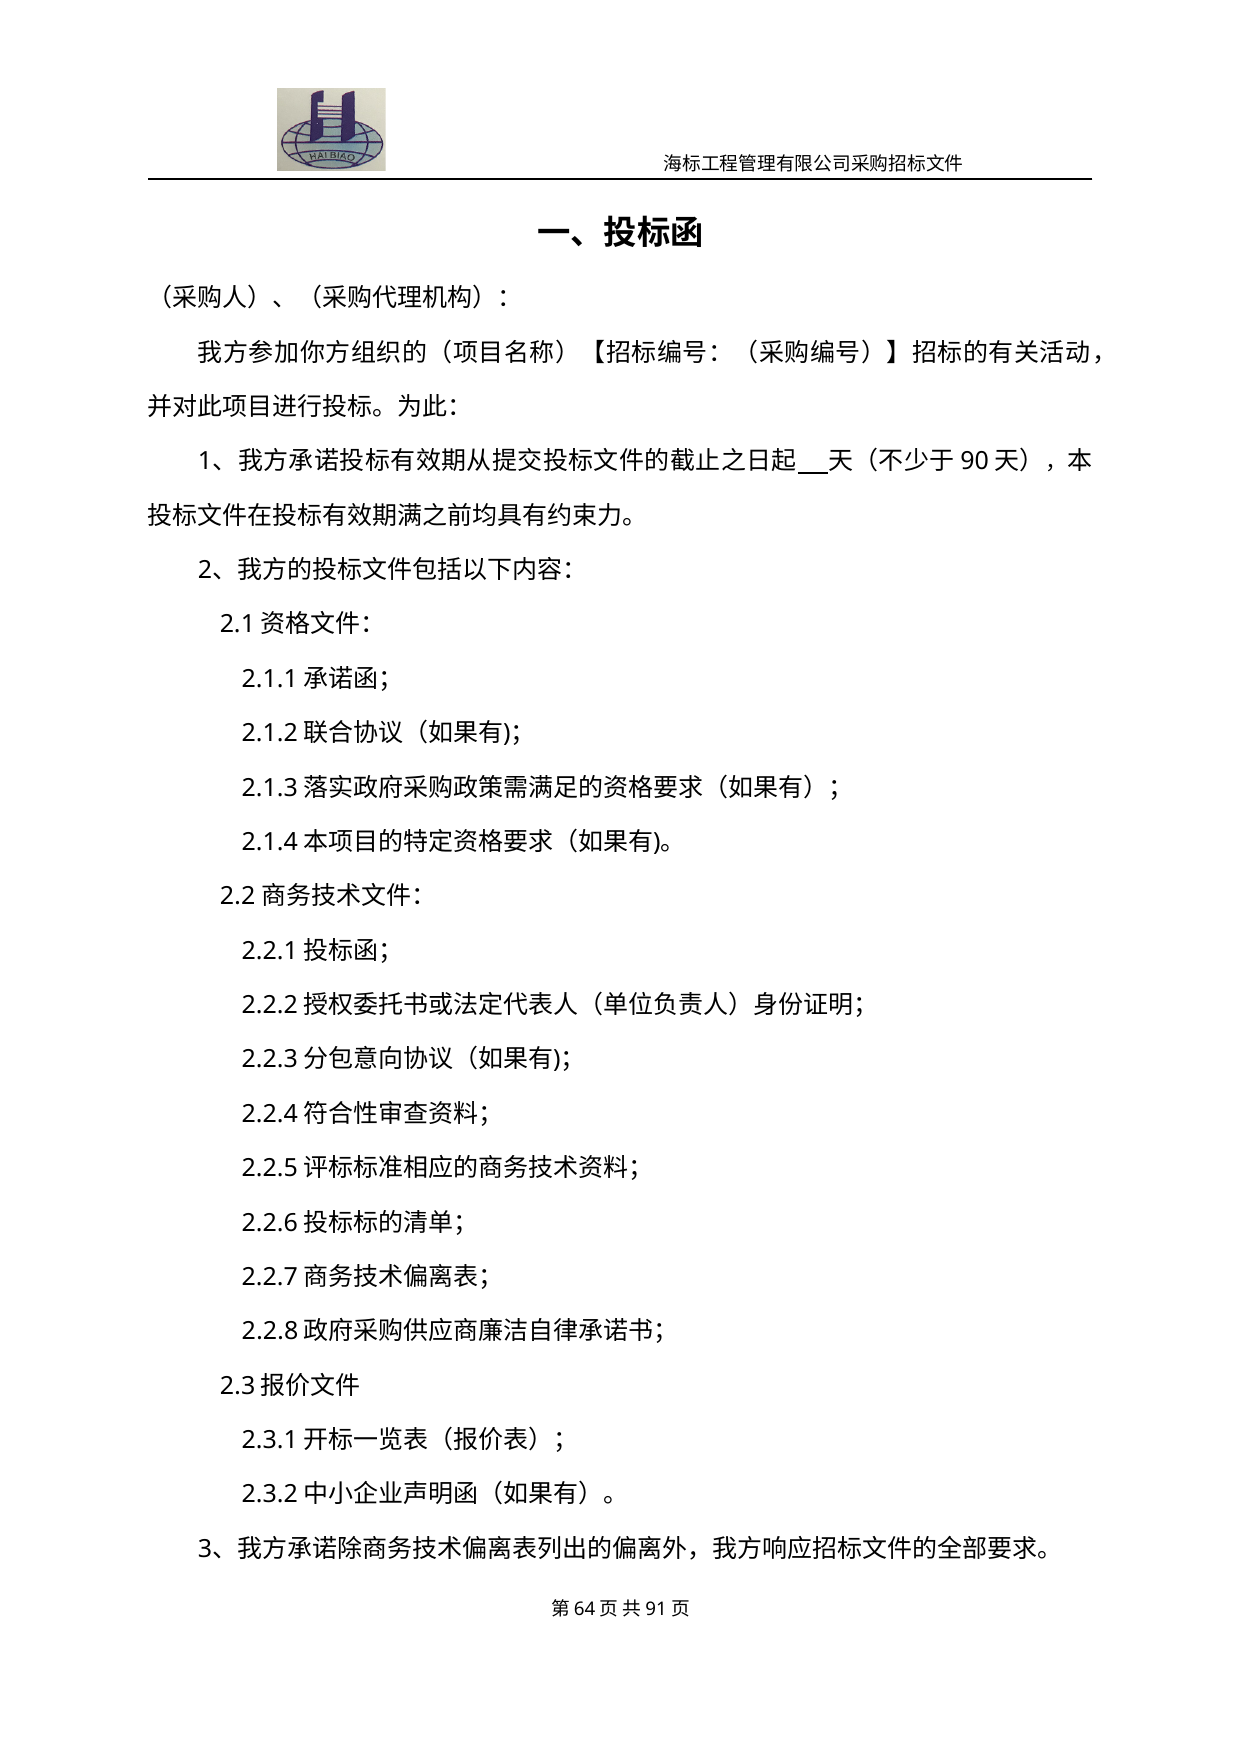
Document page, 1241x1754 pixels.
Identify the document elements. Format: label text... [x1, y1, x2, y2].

text 2.1资格文件： [169, 604, 1092, 640]
text 我方参加你方组织的（项目名称）【招标编号：（采购编号）】招标的有关活动，并对此项目进行投标。为此： [148, 332, 1092, 423]
text 2.1.1承诺函； [191, 658, 1092, 694]
text 2.2.5评标标准相应的商务技术资料； [191, 1148, 1092, 1184]
text 2.1.2联合协议（如果有)； [191, 713, 1092, 749]
text 2.1.4本项目的特定资格要求（如果有)。 [191, 821, 1092, 858]
picture [277, 88, 386, 171]
text 3、我方承诺除商务技术偏离表列出的偏离外，我方响应招标文件的全部要求。 [148, 1528, 1092, 1564]
text 2.2.3分包意向协议（如果有)； [191, 1039, 1092, 1075]
text 2.2.4符合性审查资料； [191, 1093, 1092, 1129]
text 2.2.7商务技术偏离表； [191, 1256, 1092, 1293]
text 2.3.2中小企业声明函（如果有）。 [191, 1474, 1092, 1510]
text 2、我方的投标文件包括以下内容： [148, 549, 1092, 586]
text 2.2.1投标函； [191, 930, 1092, 966]
text （采购人）、（采购代理机构）： [148, 278, 1092, 314]
text 2.2.8政府采购供应商廉洁自律承诺书； [191, 1311, 1092, 1347]
text 1、我方承诺投标有效期从提交投标文件的截止之日起 天（不少于90天），本投标文件在投标有效期满之前均具有约束力。 [148, 441, 1092, 531]
text 2.1.3落实政府采购政策需满足的资格要求（如果有）； [191, 767, 1092, 803]
text 2.2 商务技术文件： [169, 876, 1092, 912]
text 2.2.6投标标的清单； [191, 1202, 1092, 1238]
text 2.3.1开标一览表（报价表）； [191, 1419, 1092, 1456]
text 一、投标函 [148, 205, 1092, 254]
text 2.3报价文件 [169, 1365, 1092, 1401]
text 2.2.2授权委托书或法定代表人（单位负责人）身份证明； [191, 984, 1092, 1021]
